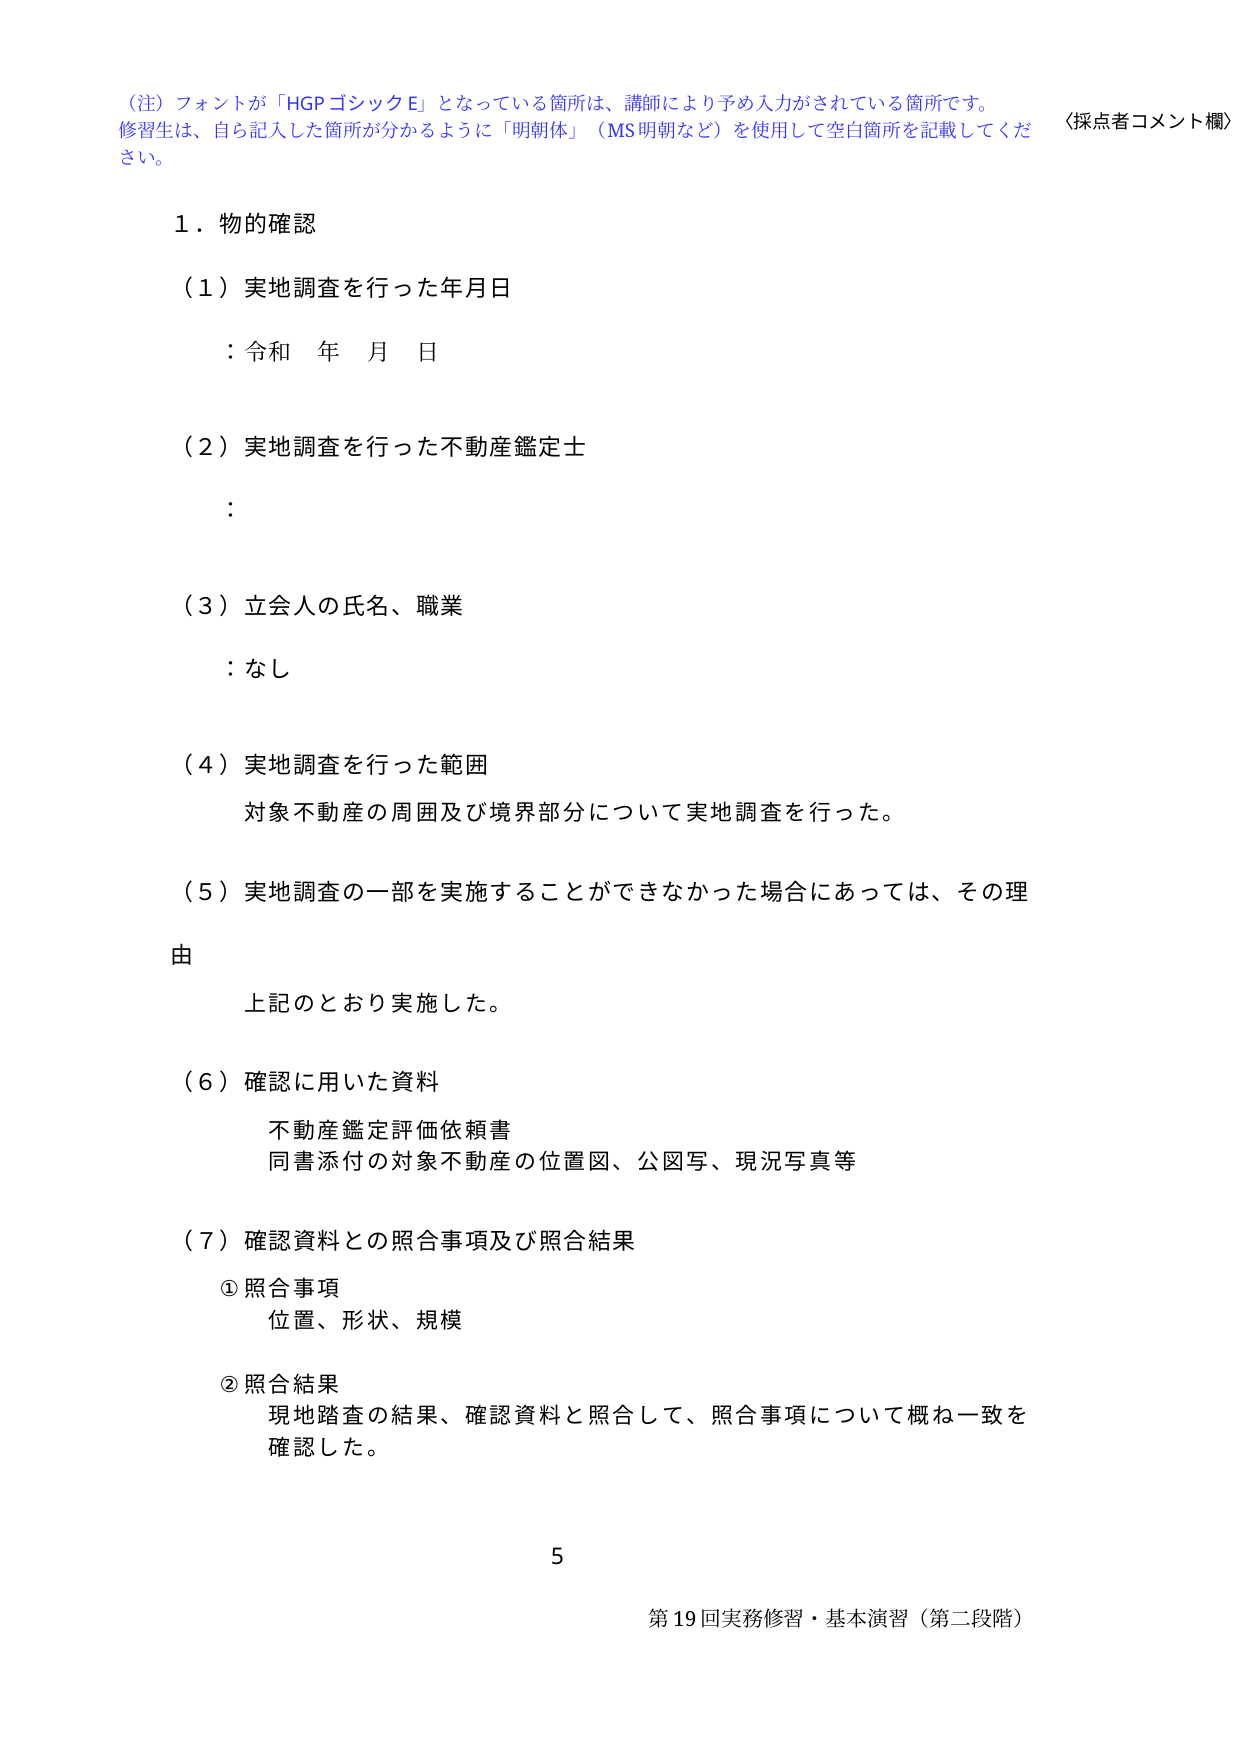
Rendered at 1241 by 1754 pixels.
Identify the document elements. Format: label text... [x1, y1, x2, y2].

text （６）確認に用いた資料 [165, 1049, 1031, 1113]
text （７）確認資料との照合事項及び照合結果 [165, 1208, 1031, 1271]
text １．物的確認 [151, 191, 1031, 255]
text （４）実地調査を行った範囲 [165, 731, 1031, 795]
text 対象不動産の周囲及び境界部分について実地調査を行った。 [209, 795, 1031, 827]
text （１）実地調査を行った年月日 [165, 255, 1031, 318]
text ：令和 年 月 日 [165, 318, 1031, 382]
text 不動産鑑定評価依頼書 [244, 1113, 1031, 1144]
text 位置、形状、規模 [209, 1303, 1031, 1335]
text 同書添付の対象不動産の位置図、公図写、現況写真等 [244, 1144, 1031, 1176]
text ①照合事項 [209, 1271, 1031, 1303]
text 上記のとおり実施した。 [209, 986, 1031, 1017]
text （２）実地調査を行った不動産鑑定士 [165, 414, 1031, 477]
text ：なし [165, 636, 1031, 699]
text 現地踏査の結果、確認資料と照合して、照合事項について概ね一致を確認した。 [258, 1398, 1031, 1462]
text ： [165, 477, 1031, 541]
text （３）立会人の氏名、職業 [165, 572, 1031, 636]
text ②照合結果 [209, 1367, 1031, 1398]
text （５）実地調査の一部を実施することができなかった場合にあっては、その理由 [165, 858, 1031, 986]
